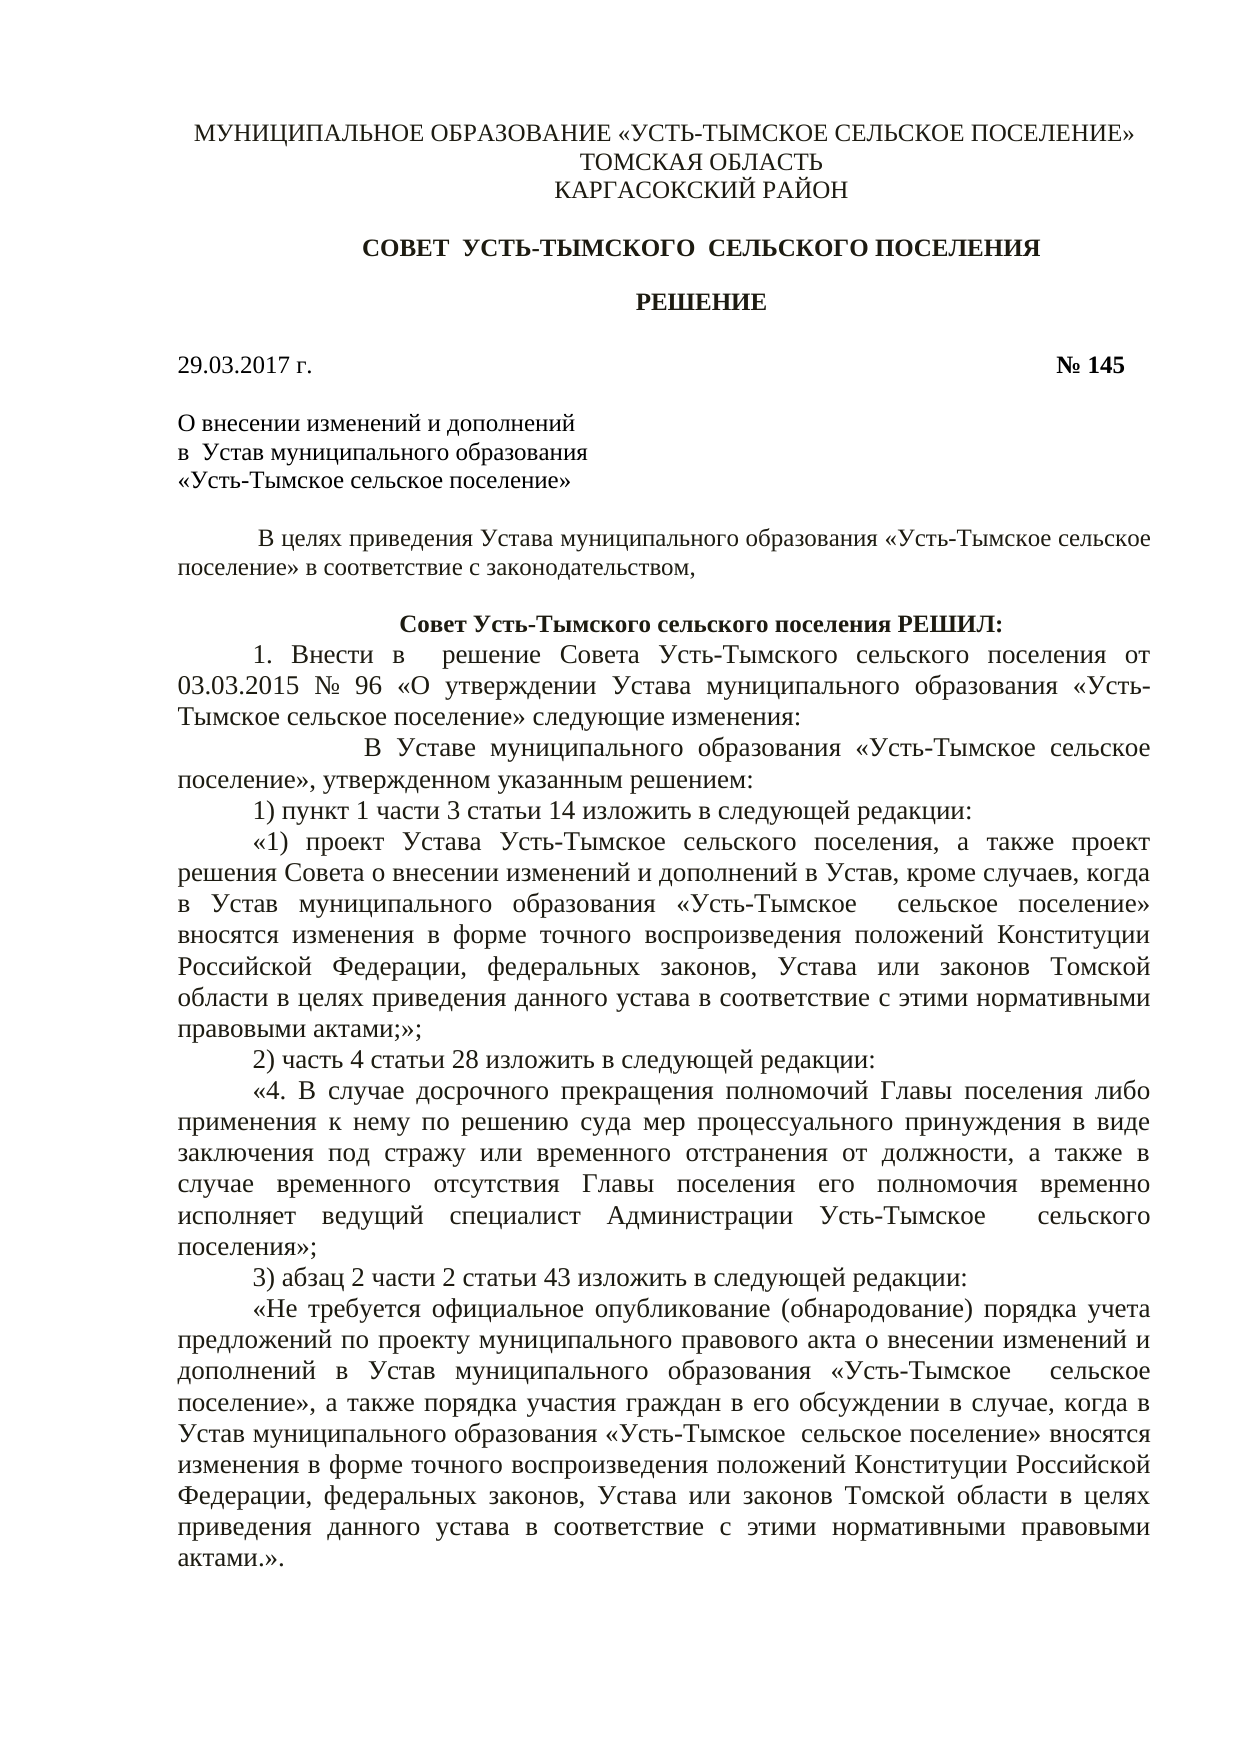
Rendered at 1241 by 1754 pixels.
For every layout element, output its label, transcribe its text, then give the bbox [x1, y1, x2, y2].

text СОВЕТ УСТЬ-ТЫМСКОГО СЕЛЬСКОГО ПОСЕЛЕНИЯ [177, 233, 1152, 262]
text Совет Усть-Тымского сельского поселения РЕШИЛ: [177, 609, 1152, 638]
text О внесении изменений и дополнений [177, 408, 1152, 437]
text «4. В случае досрочного прекращения полномочий Главы поселения либо применения к нему по решению суда мер процессуального принуждения в виде заключения под стражу или временного отстранения от должности, а также в случае временного отсутствия Главы поселения его полномочия временно исполняет ведущий специалист Администрации Усть-Тымское сельского поселения»; [177, 1074, 1152, 1261]
text ТОМСКАЯ ОБЛАСТЬ [177, 147, 1152, 176]
text В Уставе муниципального образования «Усть-Тымское сельское поселение», утвержденном указанным решением: [177, 732, 1152, 794]
text 1. Внести в решение Совета Усть-Тымского сельского поселения от 03.03.2015 № 96 «О утверждении Устава муниципального образования «Усть-Тымское сельское поселение» следующие изменения: [177, 638, 1152, 732]
text МУНИЦИПАЛЬНОЕ ОБРАЗОВАНИЕ «УСТЬ-ТЫМСКОЕ СЕЛЬСКОЕ ПОСЕЛЕНИЕ» [177, 118, 1152, 147]
text 2) часть 4 статьи 28 изложить в следующей редакции: [177, 1043, 1152, 1074]
text 3) абзац 2 части 2 статьи 43 изложить в следующей редакции: [177, 1261, 1152, 1292]
text «Не требуется официальное опубликование (обнародование) порядка учета предложений по проекту муниципального правового акта о внесении изменений и дополнений в Устав муниципального образования «Усть-Тымское сельское поселение», а также порядка участия граждан в его обсуждении в случае, когда в Устав муниципального образования «Усть-Тымское сельское поселение» вносятся изменения в форме точного воспроизведения положений Конституции Российской Федерации, федеральных законов, Устава или законов Томской области в целях приведения данного устава в соответствие с этими нормативными правовыми актами.». [177, 1292, 1152, 1572]
text 29.03.2017 г. № 145 [177, 351, 1152, 379]
text «1) проект Устава Усть-Тымское сельского поселения, а также проект решения Совета о внесении изменений и дополнений в Устав, кроме случаев, когда в Устав муниципального образования «Усть-Тымское сельское поселение» вносятся изменения в форме точного воспроизведения положений Конституции Российской Федерации, федеральных законов, Устава или законов Томской области в целях приведения данного устава в соответствие с этими нормативными правовыми актами;»; [177, 825, 1152, 1043]
text КАРГАСОКСКИЙ РАЙОН [177, 176, 1152, 204]
text «Усть-Тымское сельское поселение» [177, 466, 1152, 494]
text В целях приведения Устава муниципального образования «Усть-Тымское сельское поселение» в соответствие с законодательством, [177, 523, 1152, 581]
text 1) пункт 1 части 3 статьи 14 изложить в следующей редакции: [177, 794, 1152, 825]
text в Устав муниципального образования [177, 437, 1152, 466]
subtitle РЕШЕНИЕ [177, 287, 1152, 316]
